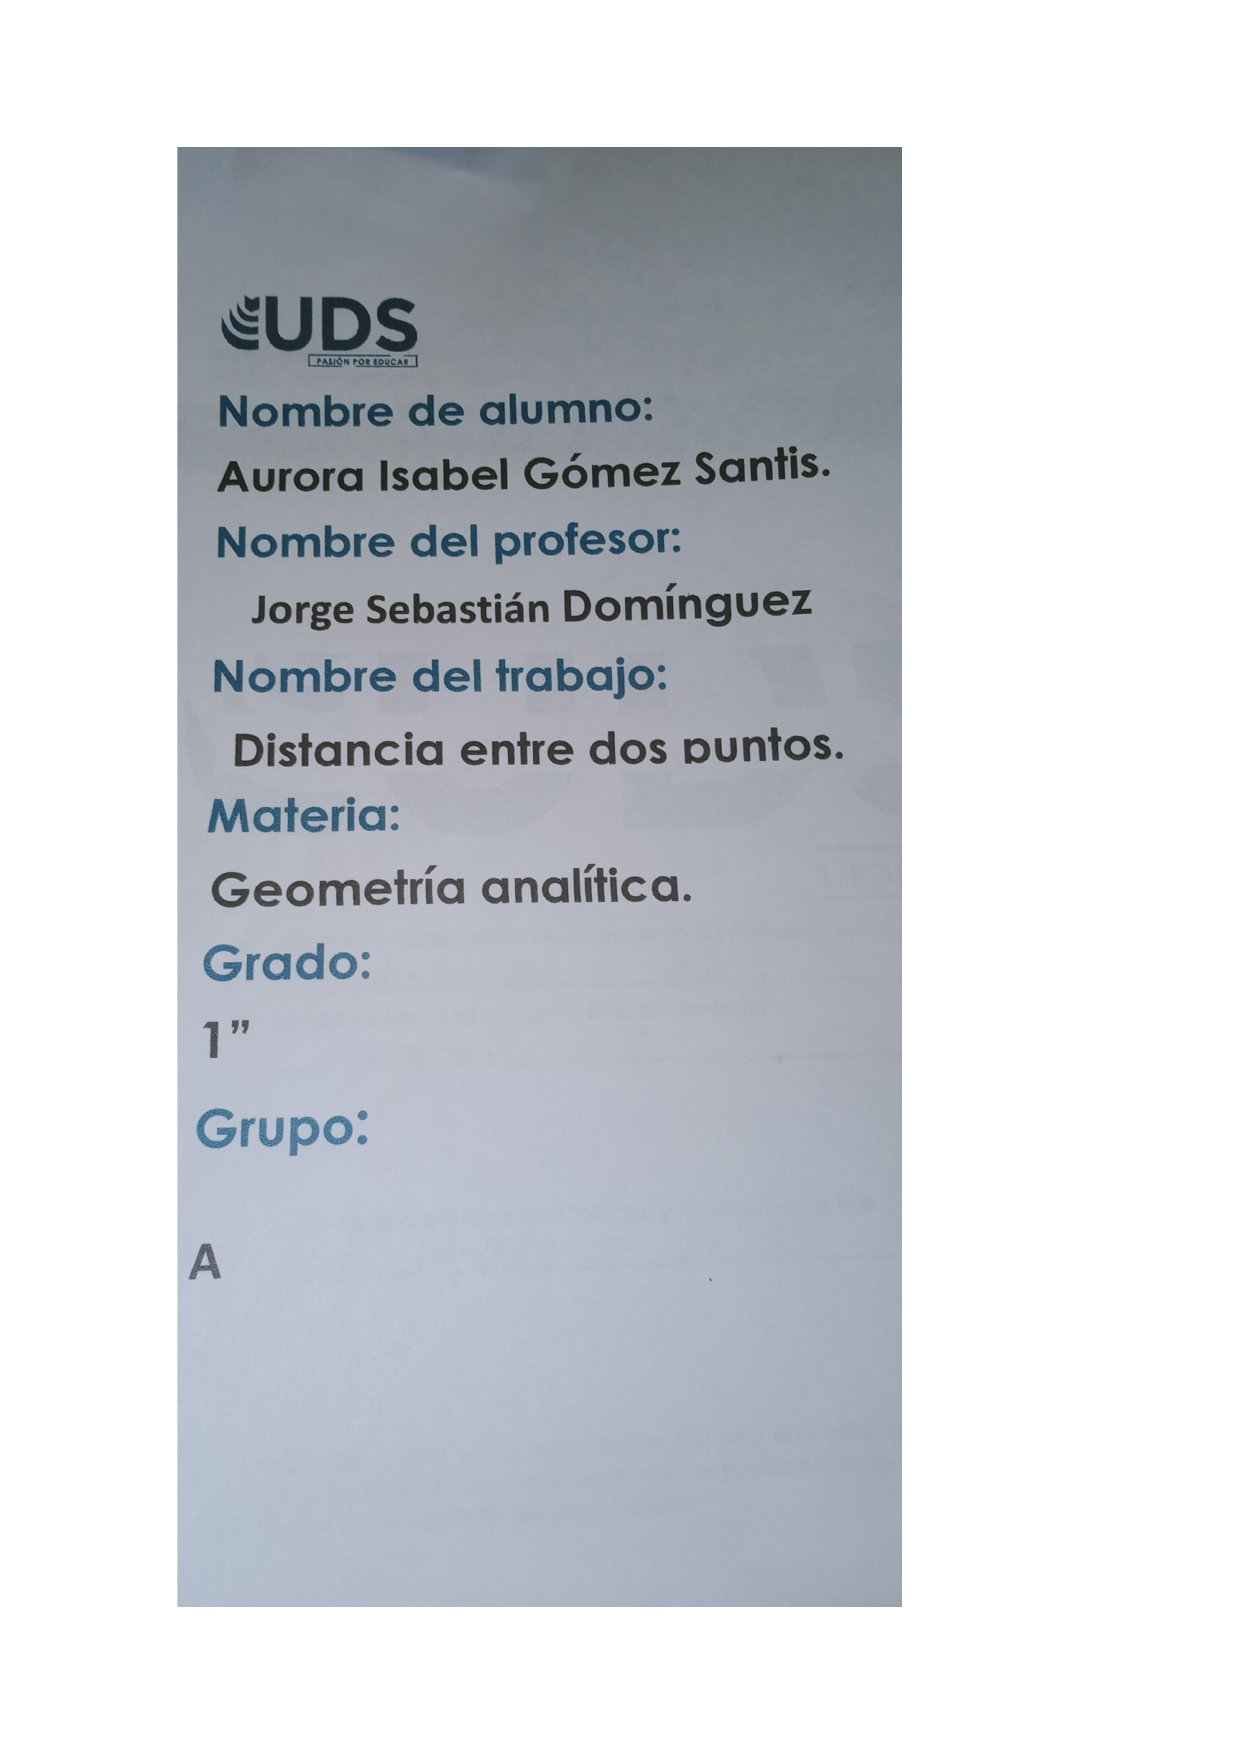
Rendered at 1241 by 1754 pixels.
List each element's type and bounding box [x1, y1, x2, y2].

picture [177, 147, 902, 1607]
